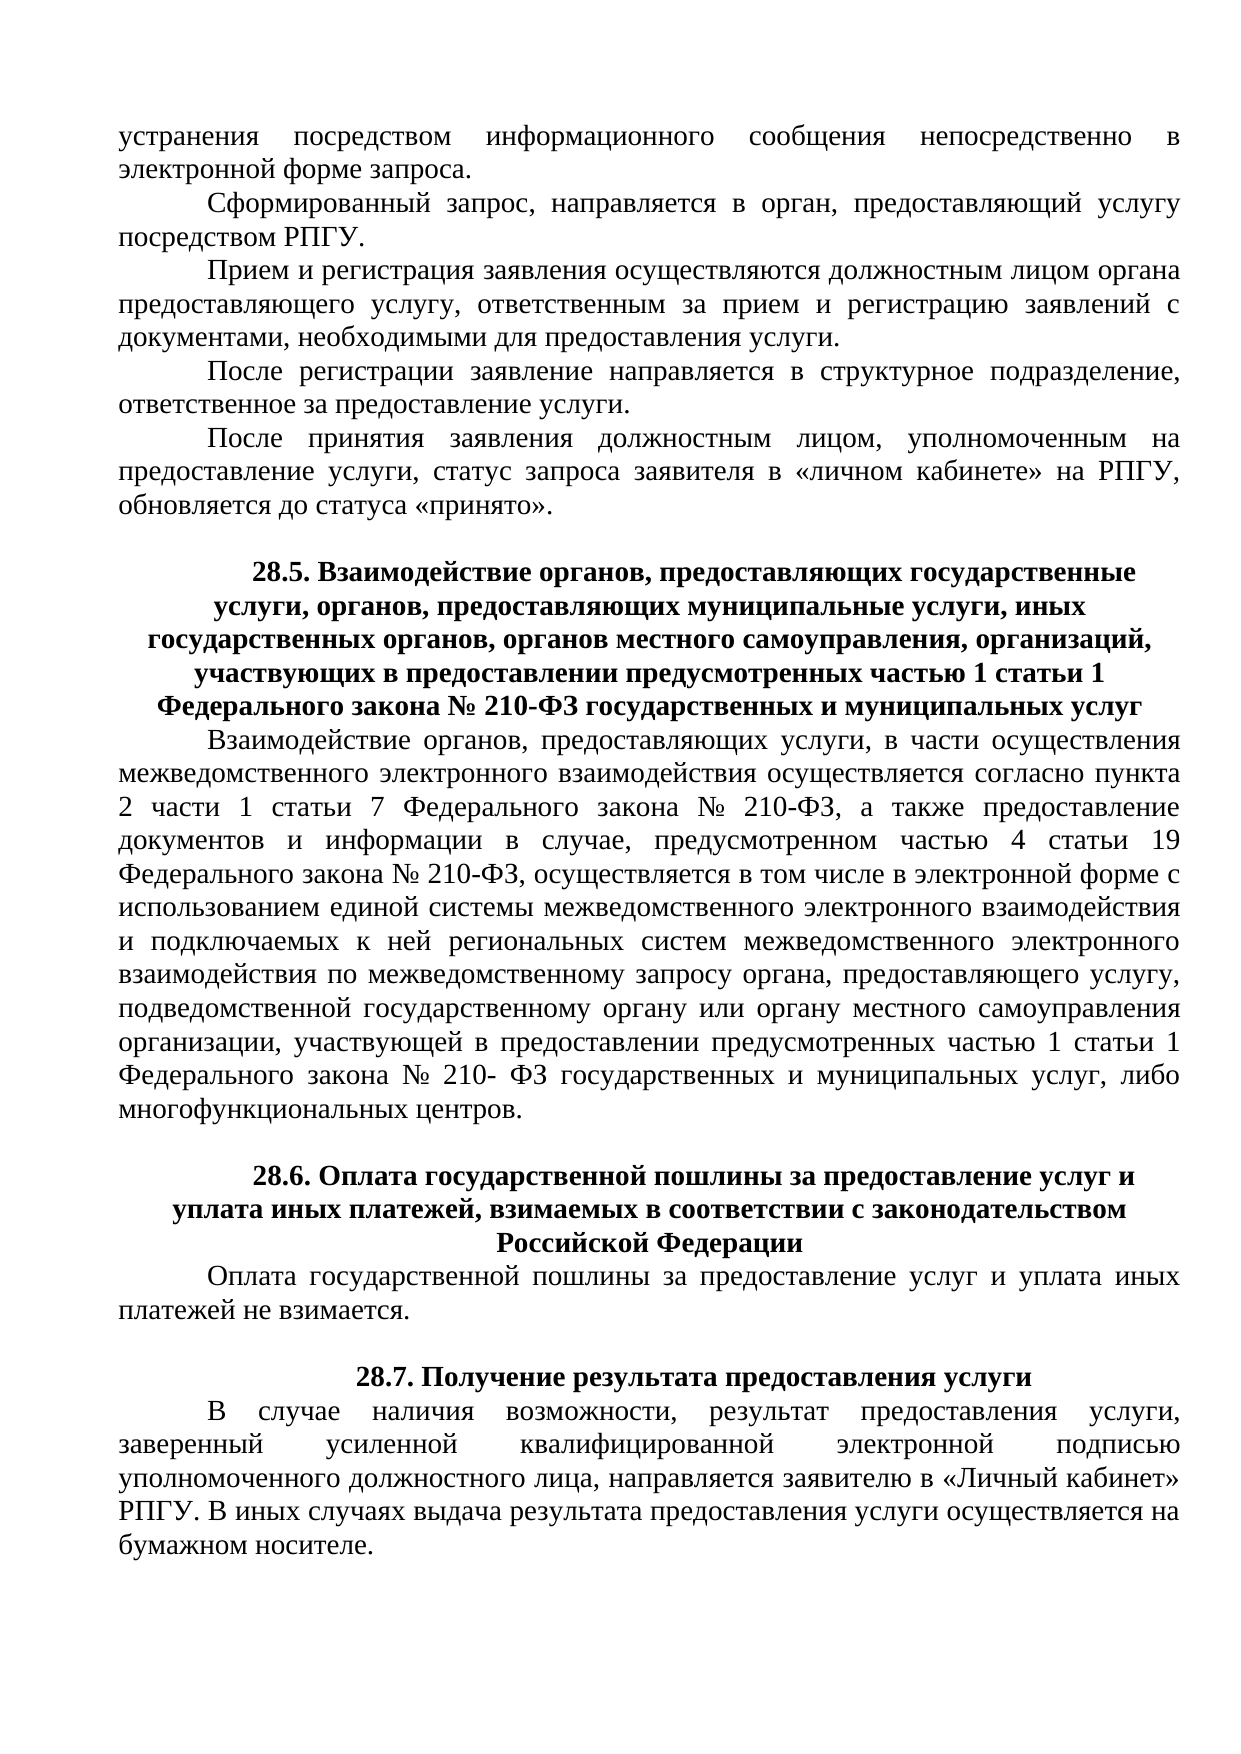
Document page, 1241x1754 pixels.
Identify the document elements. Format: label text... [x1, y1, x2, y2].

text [118, 118, 1181, 185]
text 28.7. Получение результата предоставления услуги [118, 1359, 1181, 1393]
text 28.5. Взаимодействие органов, предоставляющих государственные услуги, органов, предоставляющих муниципальные услуги, иных государственных органов, органов местного самоуправления, организаций, участвующих в предоставлении предусмотренных частью 1 статьи 1 Федерального закона № 210-ФЗ государственных и муниципальных услуг [118, 554, 1181, 722]
text Оплата государственной пошлины за предоставление услуг и уплата иных платежей не взимается. [118, 1258, 1181, 1326]
text Взаимодействие органов, предоставляющих услуги, в части осуществления межведомственного электронного взаимодействия осуществляется согласно пункта 2 части 1 статьи 7 Федерального закона № 210-ФЗ, а также предоставление документов и информации в случае, предусмотренном частью 4 статьи 19 Федерального закона № 210-ФЗ, осуществляется в том числе в электронной форме с использованием единой системы межведомственного электронного взаимодействия и подключаемых к ней региональных систем межведомственного электронного взаимодействия по межведомственному запросу органа, предоставляющего услугу, подведомственной государственному органу или органу местного самоуправления организации, участвующей в предоставлении предусмотренных частью 1 статьи 1 Федерального закона № 210- ФЗ государственных и муниципальных услуг, либо многофункциональных центров. [118, 722, 1181, 1124]
text Прием и регистрация заявления осуществляются должностным лицом органа предоставляющего услугу, ответственным за прием и регистрацию заявлений с документами, необходимыми для предоставления услуги. [118, 252, 1181, 353]
text После принятия заявления должностным лицом, уполномоченным на предоставление услуги, статус запроса заявителя в «личном кабинете» на РПГУ, обновляется до статуса «принято». [118, 420, 1181, 521]
text Сформированный запрос, направляется в орган, предоставляющий услугу посредством РПГУ. [118, 185, 1181, 252]
text 28.6. Оплата государственной пошлины за предоставление услуг и уплата иных платежей, взимаемых в соответствии с законодательством Российской Федерации [118, 1158, 1181, 1258]
text После регистрации заявление направляется в структурное подразделение, ответственное за предоставление услуги. [118, 353, 1181, 420]
text В случае наличия возможности, результат предоставления услуги, заверенный усиленной квалифицированной электронной подписью уполномоченного должностного лица, направляется заявителю в «Личный кабинет» РПГУ. В иных случаях выдача результата предоставления услуги осуществляется на бумажном носителе. [118, 1393, 1181, 1560]
